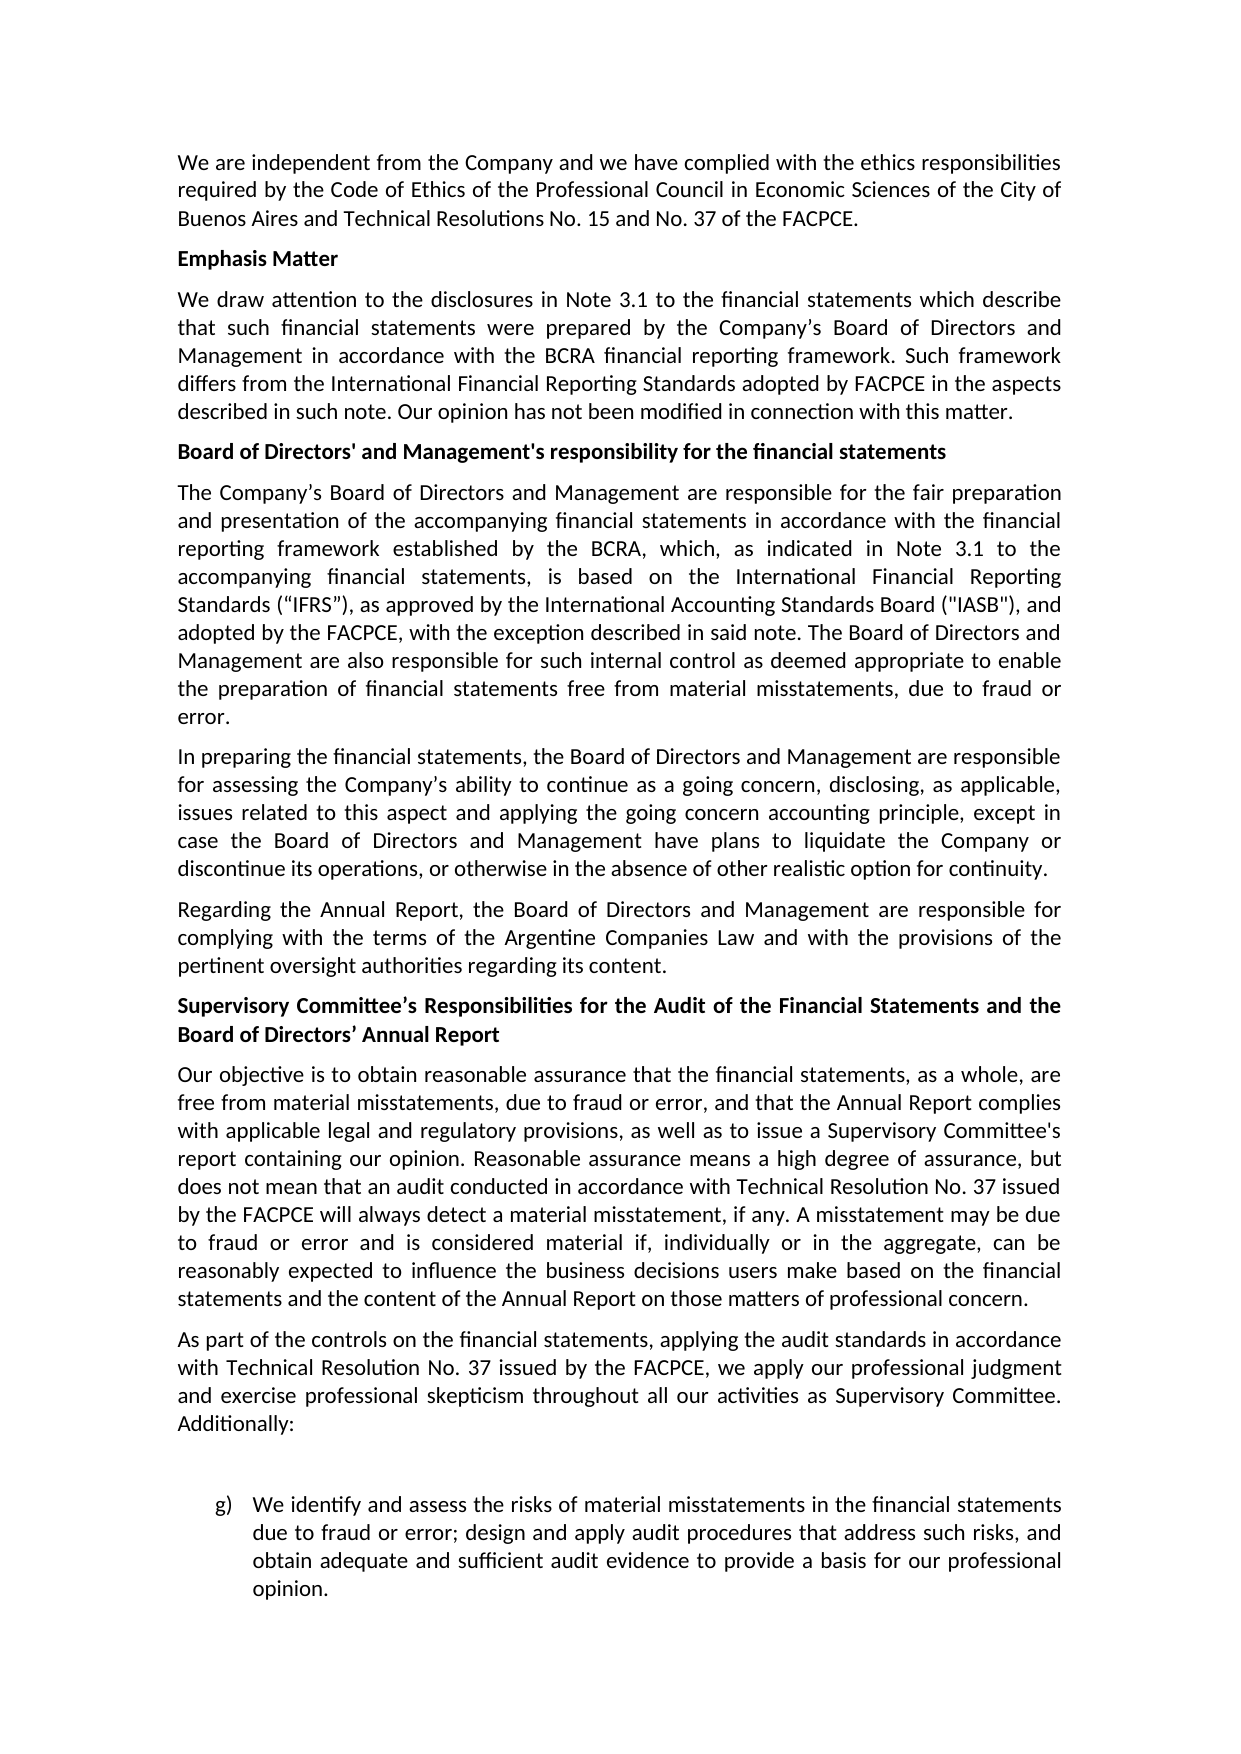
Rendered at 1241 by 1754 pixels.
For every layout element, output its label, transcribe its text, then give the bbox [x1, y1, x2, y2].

text The Company’s Board of Directors and Management are responsible for the fair preparation and presentation of the accompanying financial statements in accordance with the financial reporting framework established by the BCRA, which, as indicated in Note 3.1 to the accompanying financial statements, is based on the International Financial Reporting Standards (“IFRS”), as approved by the International Accounting Standards Board ("IASB"), and adopted by the FACPCE, with the exception described in said note. The Board of Directors and Management are also responsible for such internal control as deemed appropriate to enable the preparation of financial statements free from material misstatements, due to fraud or error. [177, 478, 1063, 730]
text As part of the controls on the financial statements, applying the audit standards in accordance with Technical Resolution No. 37 issued by the FACPCE, we apply our professional judgment and exercise professional skepticism throughout all our activities as Supervisory Committee. Additionally: [177, 1325, 1063, 1437]
list We identify and assess the risks of material misstatements in the financial statements due to fraud or error; design and apply audit procedures that address such risks, and obtain adequate and sufficient audit evidence to provide a basis for our professional opinion. [215, 1490, 1063, 1602]
text Supervisory Committee’s Responsibilities for the Audit of the Financial Statements and the Board of Directors’ Annual Report [177, 992, 1063, 1048]
text We draw attention to the disclosures in Note 3.1 to the financial statements which describe that such financial statements were prepared by the Company’s Board of Directors and Management in accordance with the BCRA financial reporting framework. Such framework differs from the International Financial Reporting Standards adopted by FACPCE in the aspects described in such note. Our opinion has not been modified in connection with this matter. [177, 285, 1063, 425]
text Board of Directors' and Management's responsibility for the financial statements [177, 437, 1063, 465]
text Emphasis Matter [177, 244, 1063, 272]
text We are independent from the Company and we have complied with the ethics responsibilities required by the Code of Ethics of the Professional Council in Economic Sciences of the City of Buenos Aires and Technical Resolutions No. 15 and No. 37 of the FACPCE. [177, 148, 1063, 232]
text Our objective is to obtain reasonable assurance that the financial statements, as a whole, are free from material misstatements, due to fraud or error, and that the Annual Report complies with applicable legal and regulatory provisions, as well as to issue a Supervisory Committee's report containing our opinion. Reasonable assurance means a high degree of assurance, but does not mean that an audit conducted in accordance with Technical Resolution No. 37 issued by the FACPCE will always detect a material misstatement, if any. A misstatement may be due to fraud or error and is considered material if, individually or in the aggregate, can be reasonably expected to influence the business decisions users make based on the financial statements and the content of the Annual Report on those matters of professional concern. [177, 1060, 1063, 1312]
text Regarding the Annual Report, the Board of Directors and Management are responsible for complying with the terms of the Argentine Companies Law and with the provisions of the pertinent oversight authorities regarding its content. [177, 895, 1063, 979]
text In preparing the financial statements, the Board of Directors and Management are responsible for assessing the Company’s ability to continue as a going concern, disclosing, as applicable, issues related to this aspect and applying the going concern accounting principle, except in case the Board of Directors and Management have plans to liquidate the Company or discontinue its operations, or otherwise in the absence of other realistic option for continuity. [177, 742, 1063, 883]
